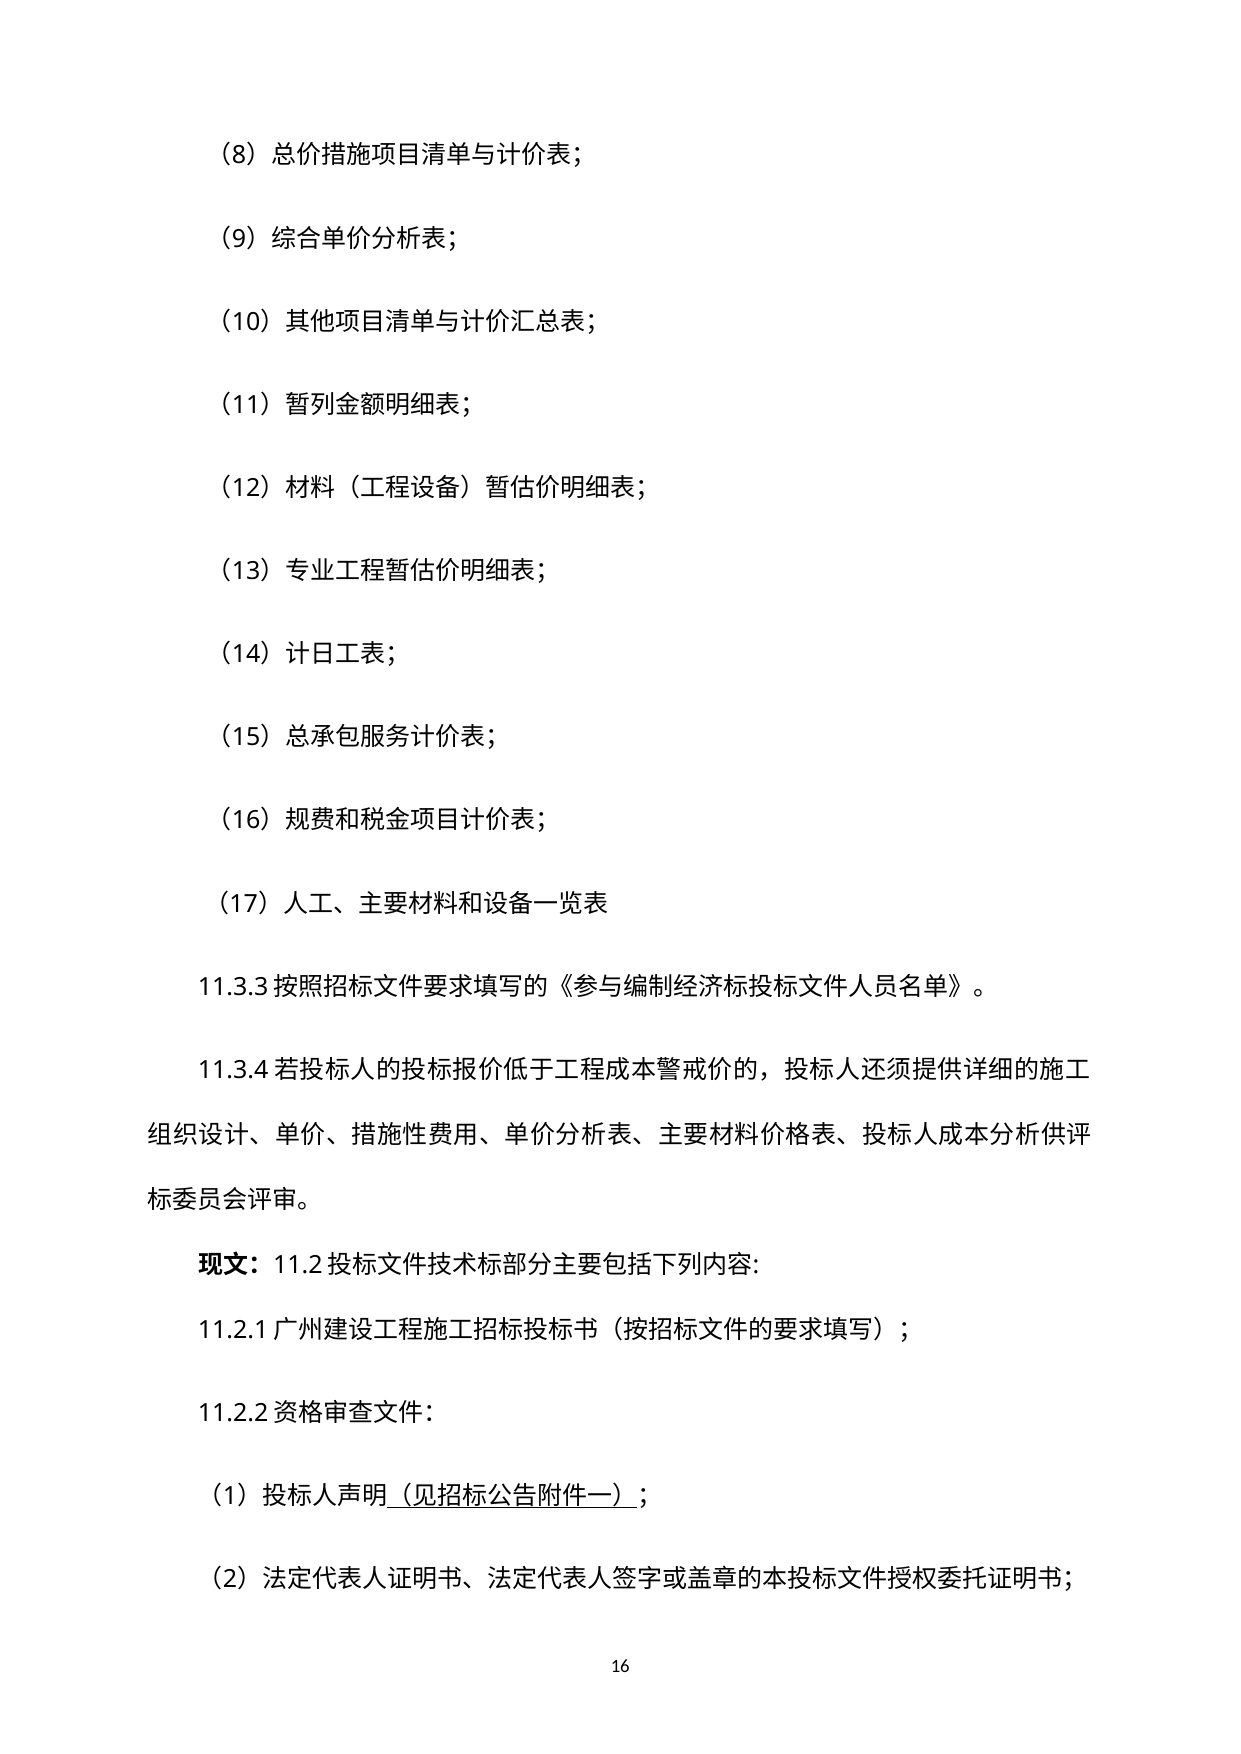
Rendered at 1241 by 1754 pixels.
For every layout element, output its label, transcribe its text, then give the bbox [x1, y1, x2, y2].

text （17）人工、主要材料和设备一览表 [148, 869, 1092, 934]
text （8）总价措施项目清单与计价表； [148, 121, 1092, 186]
text 11.2.1广州建设工程施工招标投标书（按招标文件的要求填写）； [148, 1295, 1092, 1360]
text （14）计日工表； [148, 619, 1092, 684]
text （9）综合单价分析表； [148, 204, 1092, 269]
text （2）法定代表人证明书、法定代表人签字或盖章的本投标文件授权委托证明书； [148, 1544, 1092, 1609]
text （16）规费和税金项目计价表； [148, 786, 1092, 851]
text 11.3.3按照招标文件要求填写的《参与编制经济标投标文件人员名单》。 [148, 952, 1092, 1017]
text （1）投标人声明（见招标公告附件一）； [148, 1461, 1092, 1526]
text （13）专业工程暂估价明细表； [148, 536, 1092, 601]
text （15）总承包服务计价表； [148, 702, 1092, 767]
text 11.3.4若投标人的投标报价低于工程成本警戒价的，投标人还须提供详细的施工组织设计、单价、措施性费用、单价分析表、主要材料价格表、投标人成本分析供评标委员会评审。 [148, 1035, 1092, 1230]
text 11.2.2资格审查文件： [148, 1378, 1092, 1443]
text 现文：11.2投标文件技术标部分主要包括下列内容: [148, 1230, 1092, 1295]
text （12）材料（工程设备）暂估价明细表； [148, 453, 1092, 518]
text （10）其他项目清单与计价汇总表； [148, 287, 1092, 352]
text （11）暂列金额明细表； [148, 370, 1092, 435]
